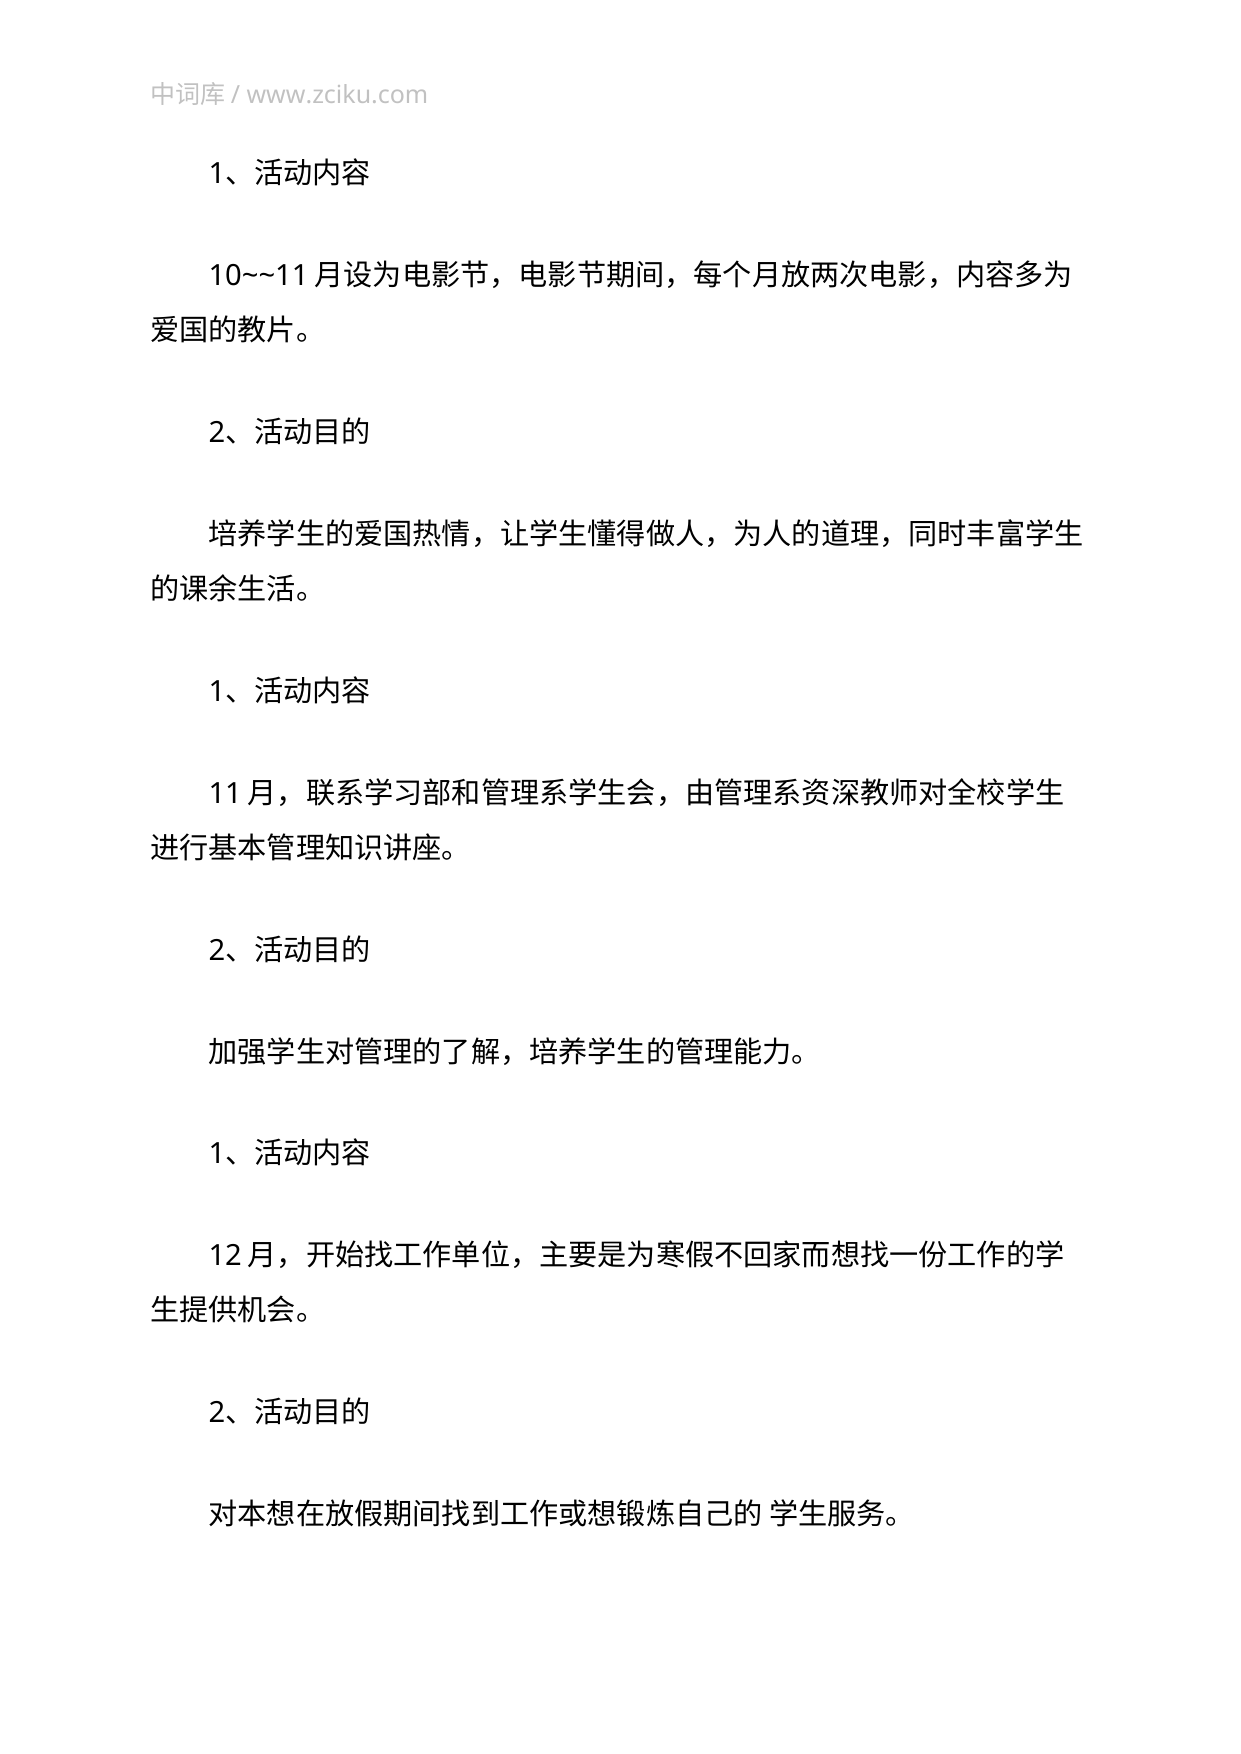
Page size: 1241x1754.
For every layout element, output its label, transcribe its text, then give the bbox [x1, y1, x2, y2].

text 2、活动目的 [150, 409, 1090, 451]
text 10~~11月设为电影节，电影节期间，每个月放两次电影，内容多为爱国的教片。 [150, 252, 1090, 349]
text 12月，开始找工作单位，主要是为寒假不回家而想找一份工作的学生提供机会。 [150, 1232, 1090, 1329]
text 2、活动目的 [150, 1389, 1090, 1431]
text 1、活动内容 [150, 1130, 1090, 1172]
text 1、活动内容 [150, 150, 1090, 192]
text 1、活动内容 [150, 667, 1090, 710]
text 对本想在放假期间找到工作或想锻炼自己的 学生服务。 [150, 1491, 1090, 1533]
text 2、活动目的 [150, 926, 1090, 968]
text 培养学生的爱国热情，让学生懂得做人，为人的道理，同时丰富学生的课余生活。 [150, 511, 1090, 608]
text 加强学生对管理的了解，培养学生的管理能力。 [150, 1028, 1090, 1070]
text 11月，联系学习部和管理系学生会，由管理系资深教师对全校学生进行基本管理知识讲座。 [150, 769, 1090, 867]
